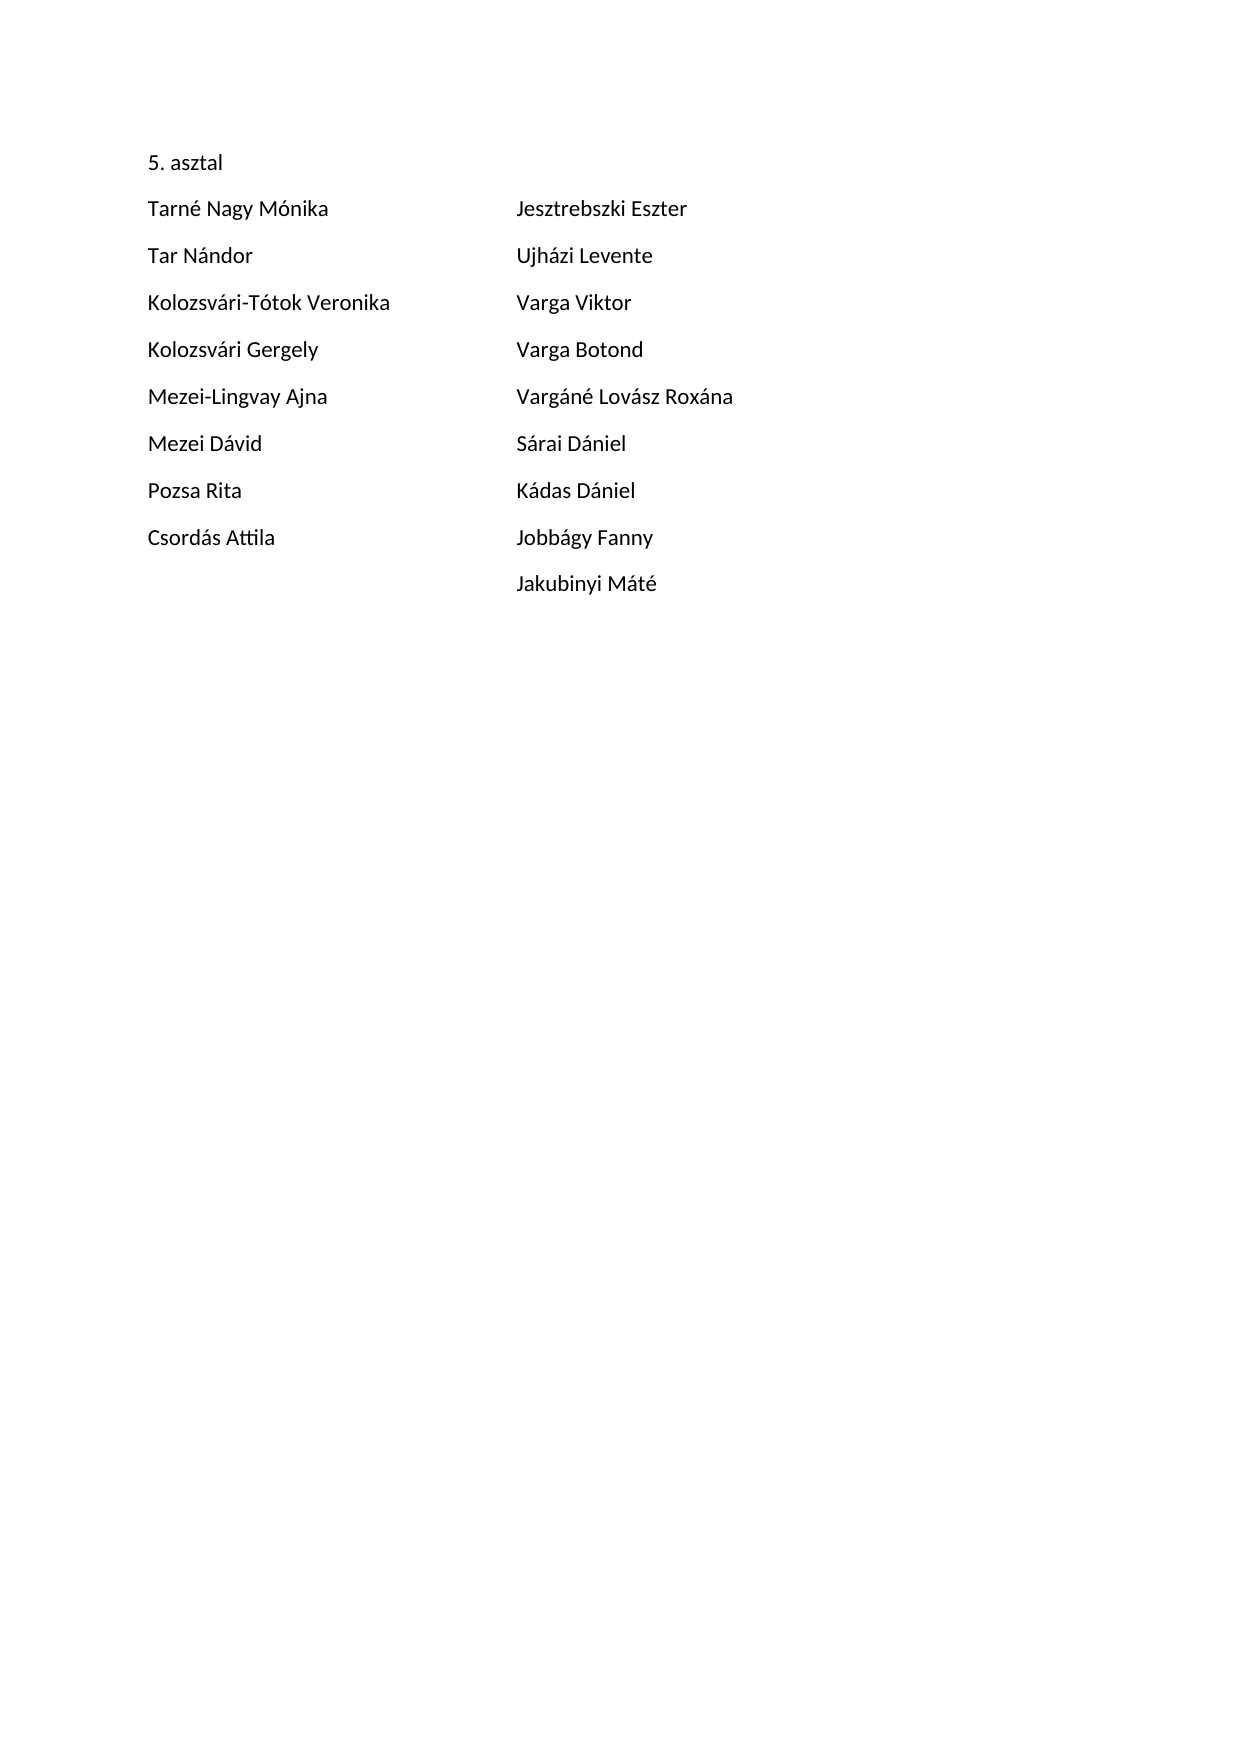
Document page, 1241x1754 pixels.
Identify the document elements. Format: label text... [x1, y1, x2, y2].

text Kolozsvári-Tótok Veronika Varga Viktor [148, 288, 1093, 316]
text Mezei Dávid Sárai Dániel [148, 429, 1093, 457]
text Pozsa Rita Kádas Dániel [148, 476, 1093, 504]
text Tar Nándor Ujházi Levente [148, 241, 1093, 269]
text 5. asztal [148, 148, 1093, 176]
text Mezei-Lingvay Ajna Vargáné Lovász Roxána [148, 382, 1093, 410]
text Jakubinyi Máté [148, 569, 1093, 597]
text Kolozsvári Gergely Varga Botond [148, 335, 1093, 363]
text Csordás Attila Jobbágy Fanny [148, 523, 1093, 551]
text Tarné Nagy Mónika Jesztrebszki Eszter [148, 194, 1093, 222]
